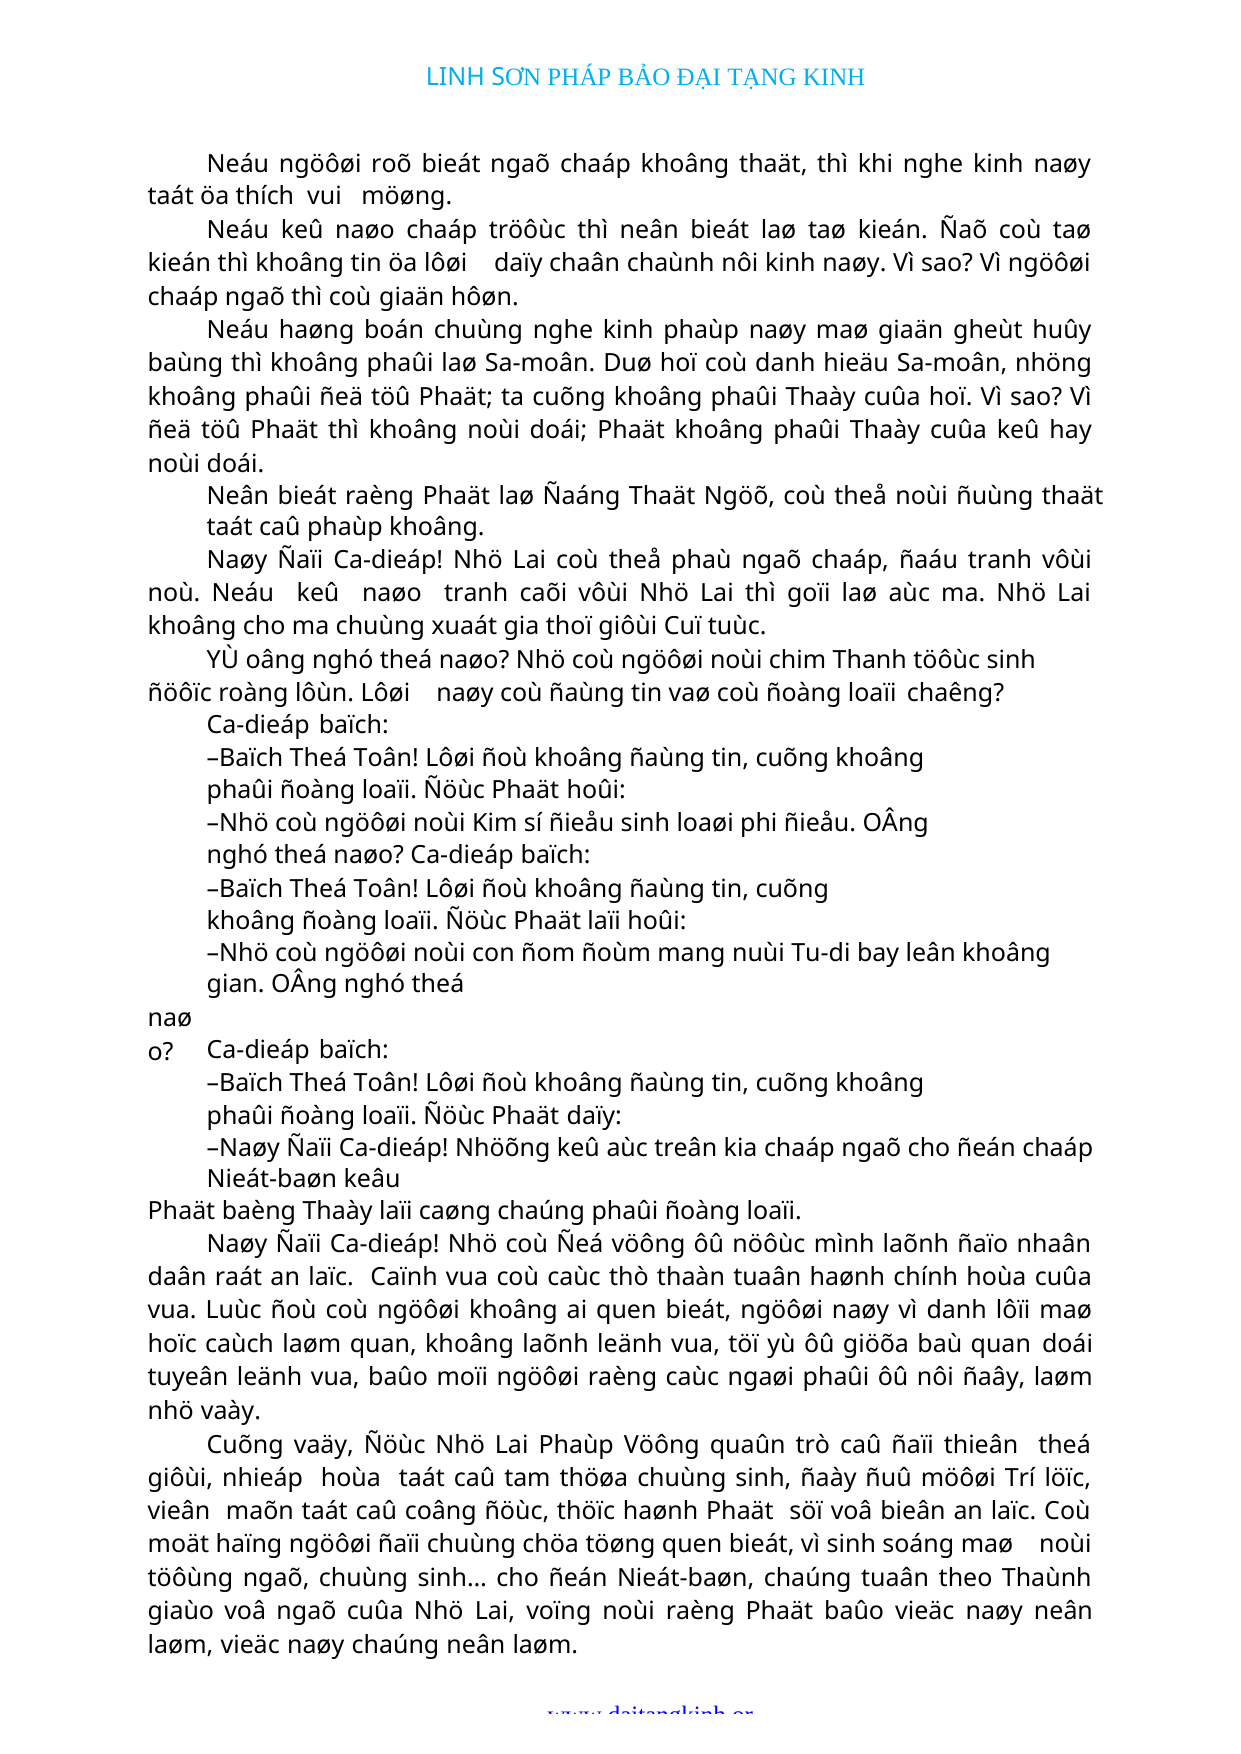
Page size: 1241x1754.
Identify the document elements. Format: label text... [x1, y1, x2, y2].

text Cuõng vaäy, Ñöùc Nhö Lai Phaùp Vöông quaûn trò caû ñaïi thieân theá giôùi, nhieáp hoùa taát caû tam thöøa chuùng sinh, ñaày ñuû möôøi Trí löïc, vieân maõn taát caû coâng ñöùc, thöïc haønh Phaät söï voâ bieân an laïc. Coù moät haïng ngöôøi ñaïi chuùng chöa töøng quen bieát, vì sinh soáng maø noùi töôùng ngaõ, chuùng sinh… cho ñeán Nieát-baøn, chaúng tuaân theo Thaùnh giaùo voâ ngaõ cuûa Nhö Lai, voïng noùi raèng Phaät baûo vieäc naøy neân laøm, vieäc naøy chaúng neân laøm. [147, 1426, 1093, 1660]
text YÙ oâng nghó theá naøo? Nhö coù ngöôøi noùi chim Thanh töôùc sinh ñöôïc roàng lôùn. Lôøi naøy coù ñaùng tin vaø coù ñoàng loaïi chaêng? [147, 642, 1072, 709]
text Naøy Ñaïi Ca-dieáp! Nhö Lai coù theå phaù ngaõ chaáp, ñaáu tranh vôùi noù. Neáu keû naøo tranh caõi vôùi Nhö Lai thì goïi laø aùc ma. Nhö Lai khoâng cho ma chuùng xuaát gia thoï giôùi Cuï tuùc. [147, 542, 1093, 642]
text Phaät baèng Thaày laïi caøng chaúng phaûi ñoàng loaïi. [147, 1194, 1105, 1226]
text Ca-dieáp baïch: [206, 709, 1105, 740]
text –Baïch Theá Toân! Lôøi ñoù khoâng ñaùng tin, cuõng khoâng ñoàng loaïi. Ñöùc Phaät laïi hoûi: [206, 871, 903, 936]
text Neáu keû naøo chaáp tröôùc thì neân bieát laø taø kieán. Ñaõ coù taø kieán thì khoâng tin öa lôøi daïy chaân chaùnh nôi kinh naøy. Vì sao? Vì ngöôøi chaáp ngaõ thì coù giaän hôøn. [147, 212, 1093, 312]
text Ca-dieáp baïch: [206, 1032, 1105, 1064]
text –Baïch Theá Toân! Lôøi ñoù khoâng ñaùng tin, cuõng khoâng phaûi ñoàng loaïi. Ñöùc Phaät hoûi: [206, 740, 936, 806]
text Neáu haøng boán chuùng nghe kinh phaùp naøy maø giaän gheùt huûy baùng thì khoâng phaûi laø Sa-moân. Duø hoï coù danh hieäu Sa-moân, nhöng khoâng phaûi ñeä töû Phaät; ta cuõng khoâng phaûi Thaày cuûa hoï. Vì sao? Vì ñeä töû Phaät thì khoâng noùi doái; Phaät khoâng phaûi Thaày cuûa keû hay noùi doái. [147, 312, 1093, 479]
text Neân bieát raèng Phaät laø Ñaáng Thaät Ngöõ, coù theå noùi ñuùng thaät taát caû phaùp khoâng. [206, 479, 1105, 542]
text –Baïch Theá Toân! Lôøi ñoù khoâng ñaùng tin, cuõng khoâng phaûi ñoàng loaïi. Ñöùc Phaät daïy: [206, 1065, 956, 1131]
text –Nhö coù ngöôøi noùi Kim sí ñieåu sinh loaøi phi ñieåu. OÂng nghó theá naøo? Ca-dieáp baïch: [206, 806, 936, 871]
text –Nhö coù ngöôøi noùi con ñom ñoùm mang nuùi Tu-di bay leân khoâng gian. OÂng nghó theá [206, 936, 1105, 999]
text –Naøy Ñaïi Ca-dieáp! Nhöõng keû aùc treân kia chaáp ngaõ cho ñeán chaáp Nieát-baøn keâu [206, 1131, 1105, 1194]
text naøo? [147, 999, 198, 1067]
text Neáu ngöôøi roõ bieát ngaõ chaáp khoâng thaät, thì khi nghe kinh naøy taát öa thích vui möøng. [147, 145, 1093, 212]
text Naøy Ñaïi Ca-dieáp! Nhö coù Ñeá vöông ôû nöôùc mình laõnh ñaïo nhaân daân raát an laïc. Caïnh vua coù caùc thò thaàn tuaân haønh chính hoùa cuûa vua. Luùc ñoù coù ngöôøi khoâng ai quen bieát, ngöôøi naøy vì danh lôïi maø hoïc caùch laøm quan, khoâng laõnh leänh vua, töï yù ôû giöõa baù quan doái tuyeân leänh vua, baûo moïi ngöôøi raèng caùc ngaøi phaûi ôû nôi ñaây, laøm nhö vaày. [147, 1226, 1093, 1426]
